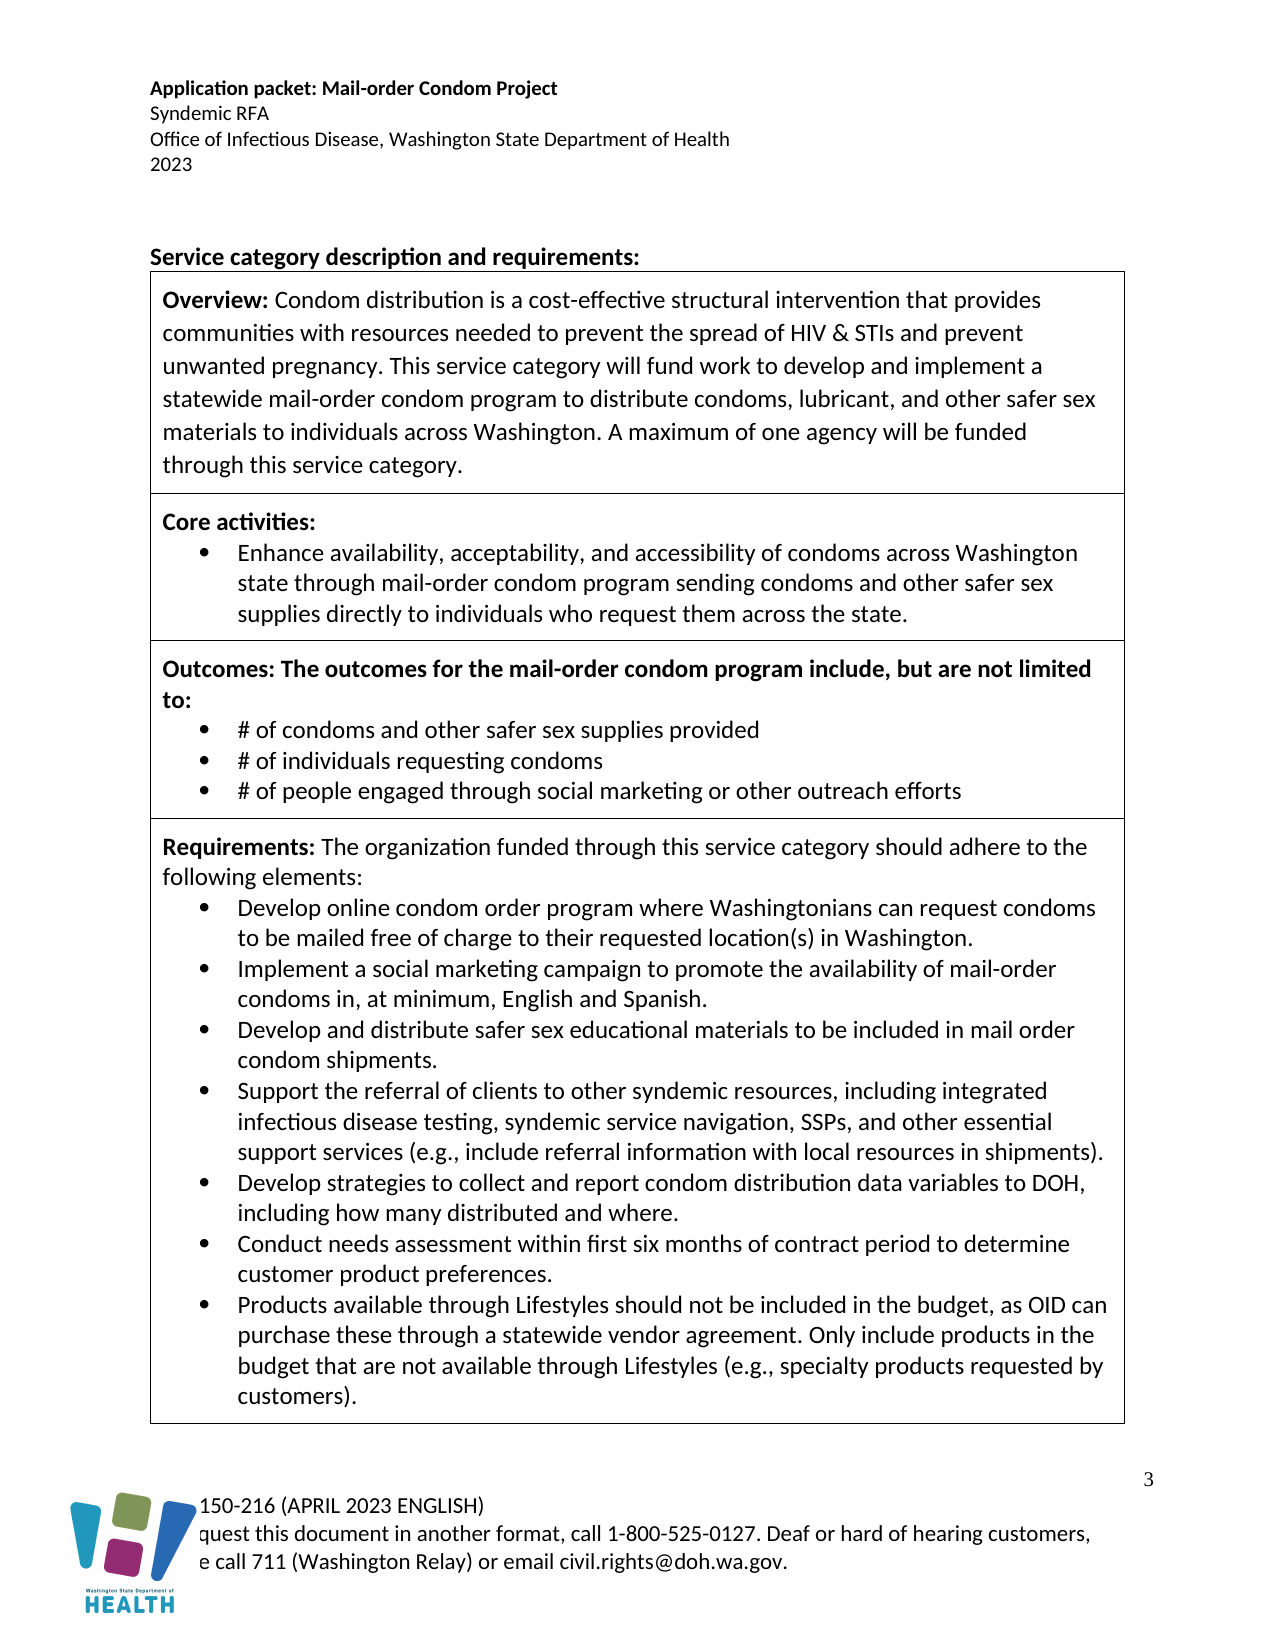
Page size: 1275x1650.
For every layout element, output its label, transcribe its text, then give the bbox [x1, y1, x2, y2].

table_cell Outcomes: The outcomes for the mail-order condom program include, but are not limited to: # of condoms and other safer sex supplies provided # of individuals requesting condoms # of people engaged through social marketing or other outreach efforts [151, 641, 1124, 818]
table_header Overview: Condom distribution is a cost-effective structural intervention that provides communities with resources needed to prevent the spread of HIV & STIs and prevent unwanted pregnancy. This service category will fund work to develop and implement a statewide mail-order condom program to distribute condoms, lubricant, and other safer sex materials to individuals across Washington. A maximum of one agency will be funded through this service category. [151, 272, 1124, 493]
text Service category description and requirements: [150, 241, 1153, 271]
table_cell Requirements: The organization funded through this service category should adhere to the following elements: Develop online condom order program where Washingtonians can request condoms to be mailed free of charge to their requested location(s) in Washington. Implement a social marketing campaign to promote the availability of mail-order condoms in, at minimum, English and Spanish. Develop and distribute safer sex educational materials to be included in mail order condom shipments. Support the referral of clients to other syndemic resources, including integrated infectious disease testing, syndemic service navigation, SSPs, and other essential support services (e.g., include referral information with local resources in shipments). Develop strategies to collect and report condom distribution data variables to DOH, including how many distributed and where. Conduct needs assessment within first six months of contract period to determine customer product preferences. Products available through Lifestyles should not be included in the budget, as OID can purchase these through a statewide vendor agreement. Only include products in the budget that are not available through Lifestyles (e.g., specialty products requested by customers). [151, 819, 1124, 1423]
picture [65, 1484, 200, 1619]
table_cell Core activities: Enhance availability, acceptability, and accessibility of condoms across Washington state through mail-order condom program sending condoms and other safer sex supplies directly to individuals who request them across the state. [151, 494, 1124, 640]
